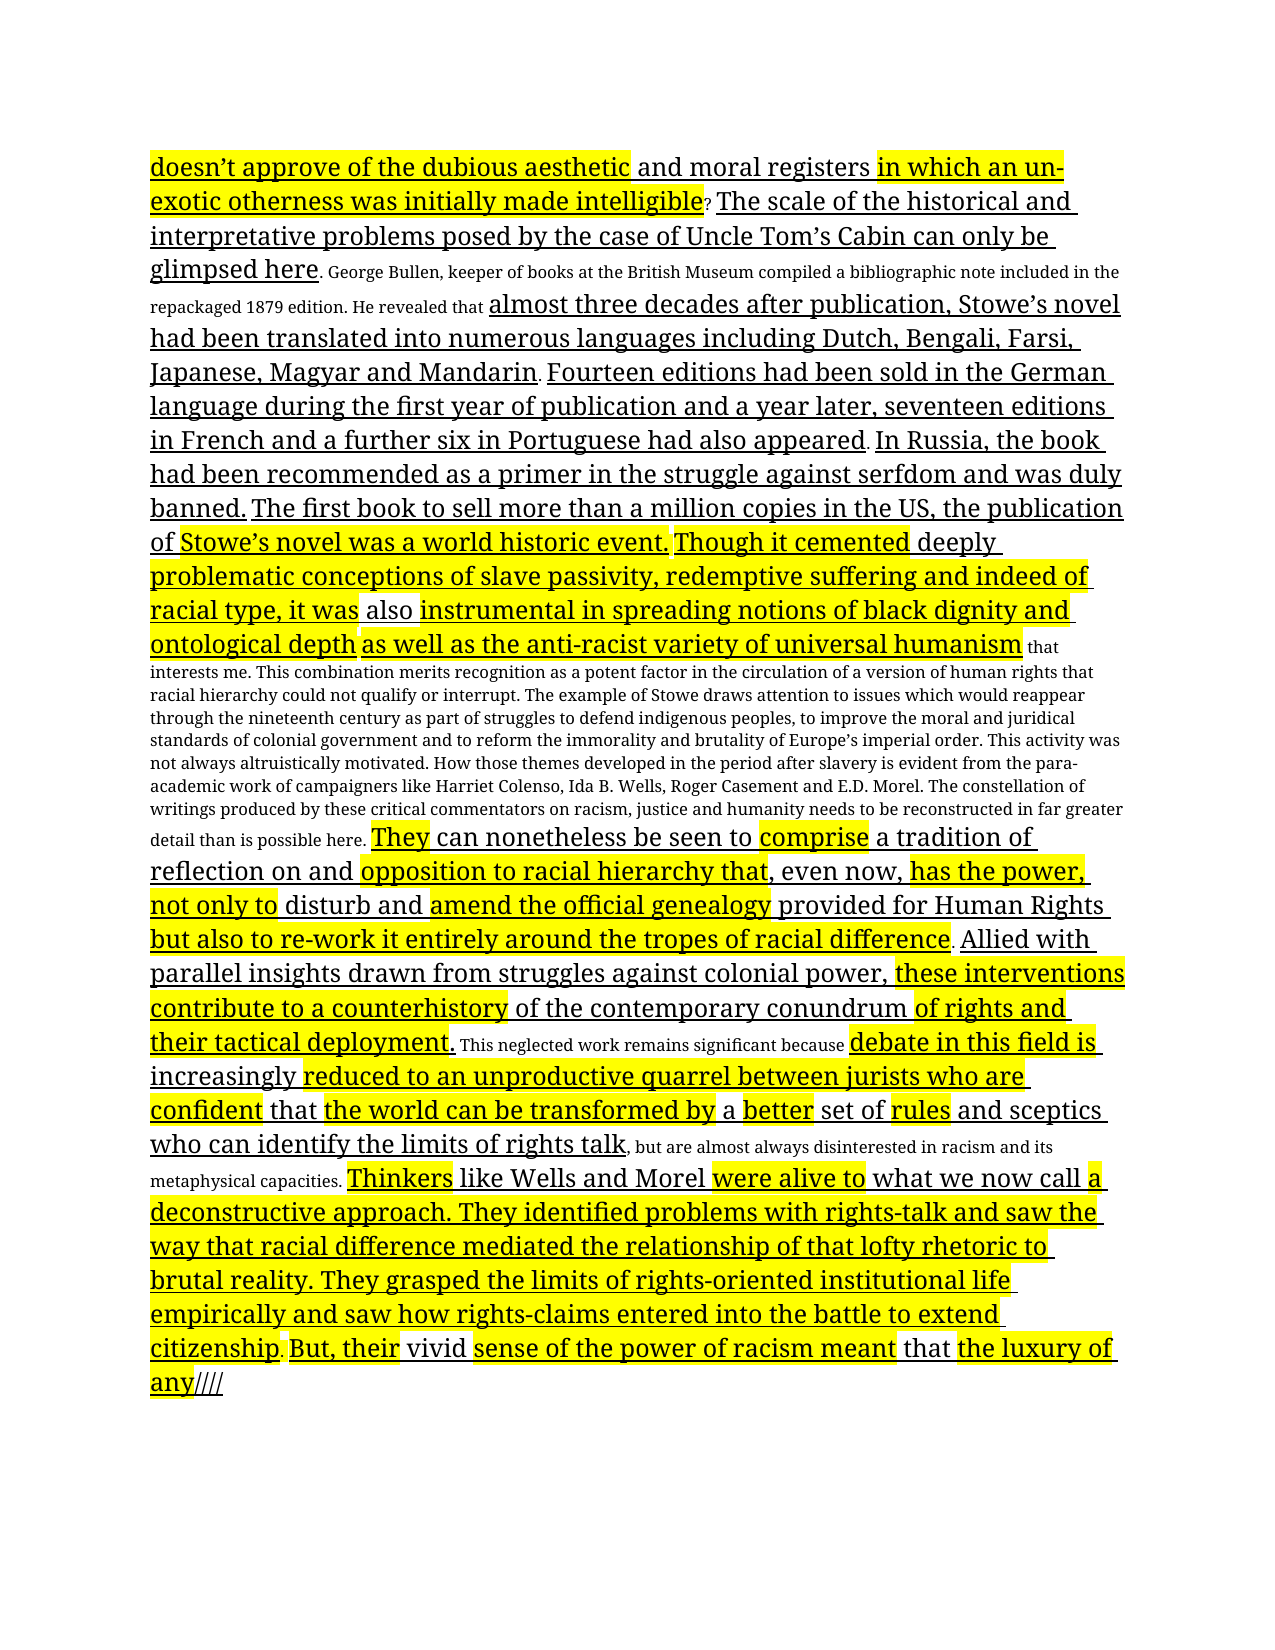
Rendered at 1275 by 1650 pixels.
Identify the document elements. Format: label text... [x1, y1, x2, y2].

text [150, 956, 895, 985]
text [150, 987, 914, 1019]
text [150, 150, 1125, 956]
